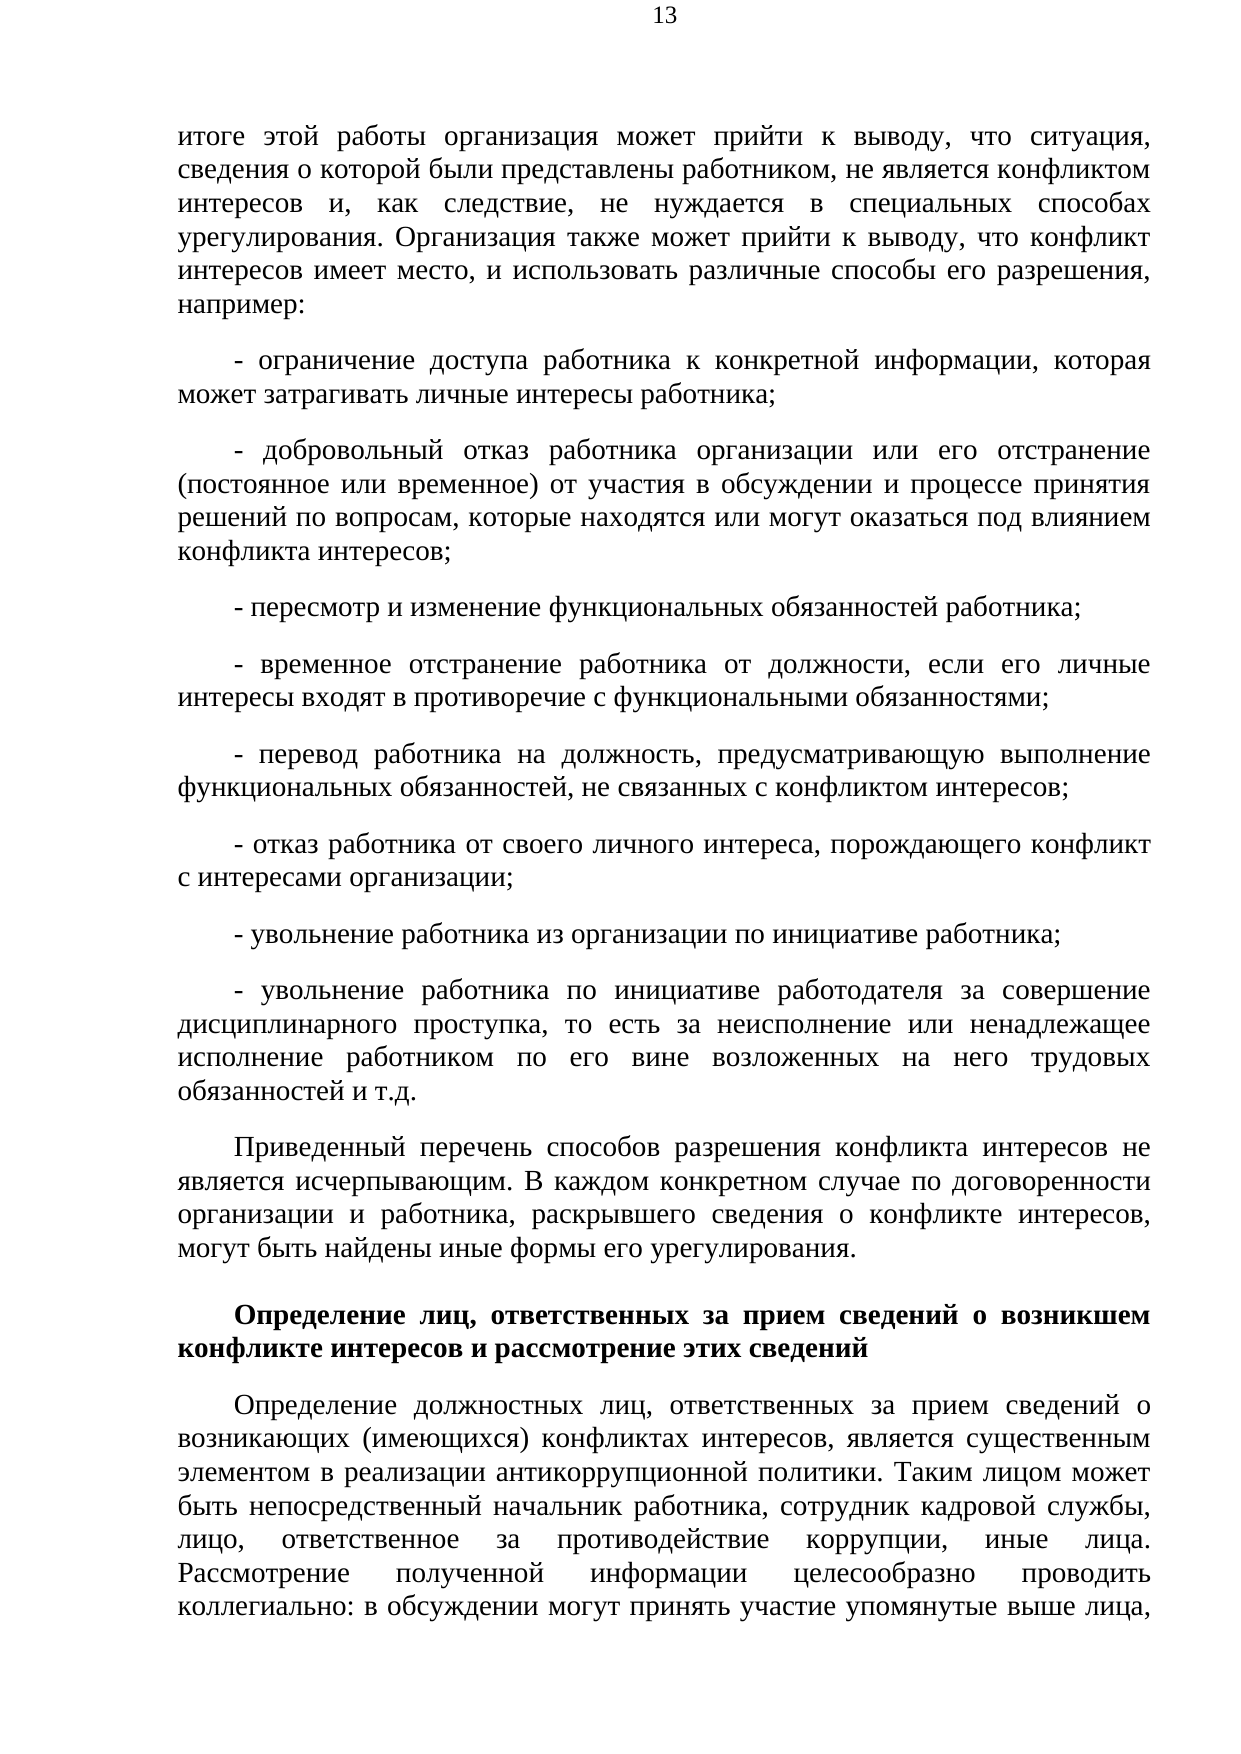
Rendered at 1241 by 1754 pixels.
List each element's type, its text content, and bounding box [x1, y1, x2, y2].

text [177, 118, 1152, 319]
text - увольнение работника из организации по инициативе работника; [177, 916, 1152, 949]
text - ограничение доступа работника к конкретной информации, которая может затрагивать личные интересы работника; [177, 342, 1152, 409]
text - временное отстранение работника от должности, если его личные интересы входят в противоречие с функциональными обязанностями; [177, 646, 1152, 713]
text - перевод работника на должность, предусматривающую выполнение функциональных обязанностей, не связанных с конфликтом интересов; [177, 736, 1152, 803]
text - добровольный отказ работника организации или его отстранение (постоянное или временное) от участия в обсуждении и процессе принятия решений по вопросам, которые находятся или могут оказаться под влиянием конфликта интересов; [177, 432, 1152, 566]
text Приведенный перечень способов разрешения конфликта интересов не является исчерпывающим. В каждом конкретном случае по договоренности организации и работника, раскрывшего сведения о конфликте интересов, могут быть найдены иные формы его урегулирования. [177, 1129, 1152, 1263]
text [177, 1387, 1152, 1622]
text - отказ работника от своего личного интереса, порождающего конфликт с интересами организации; [177, 826, 1152, 893]
text - пересмотр и изменение функциональных обязанностей работника; [177, 589, 1152, 623]
text - увольнение работника по инициативе работодателя за совершение дисциплинарного проступка, то есть за неисполнение или ненадлежащее исполнение работником по его вине возложенных на него трудовых обязанностей и т.д. [177, 972, 1152, 1106]
text Определение лиц, ответственных за прием сведений о возникшем конфликте интересов и рассмотрение этих сведений [177, 1297, 1152, 1364]
